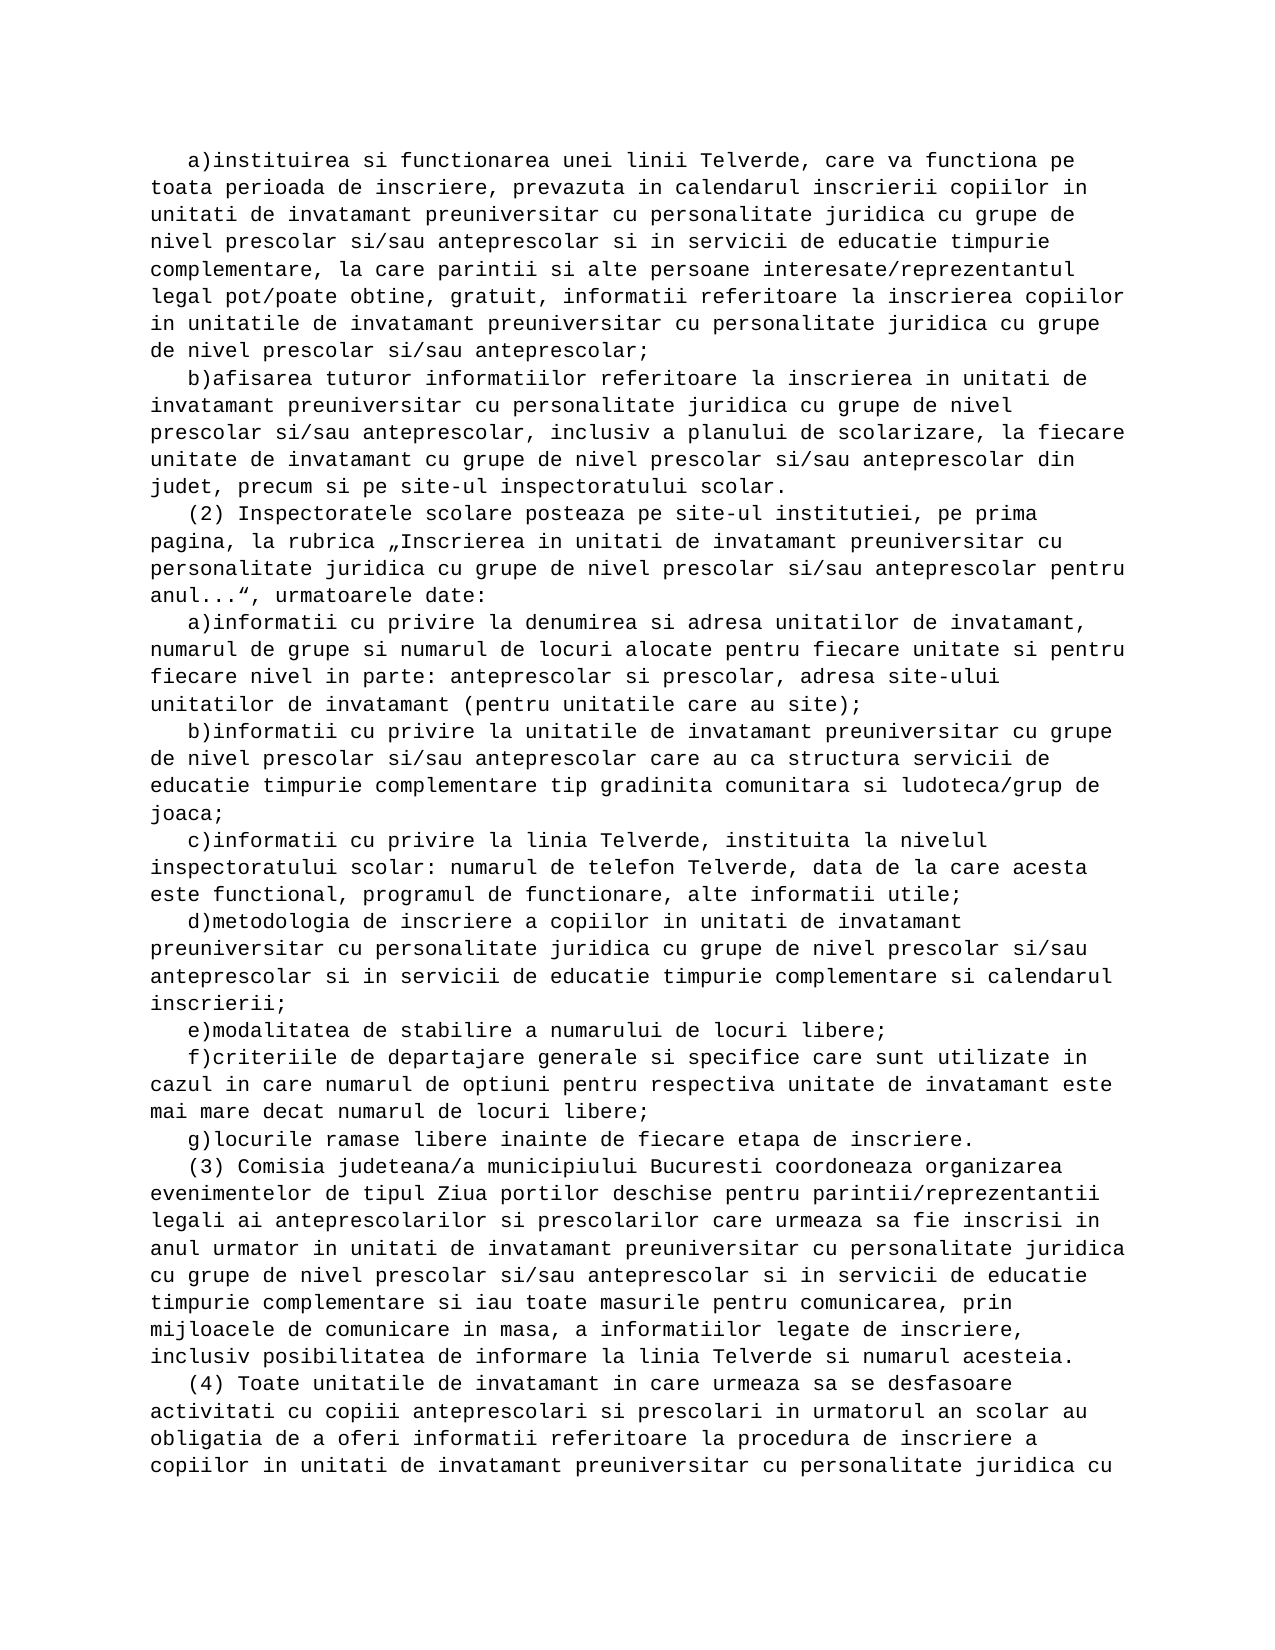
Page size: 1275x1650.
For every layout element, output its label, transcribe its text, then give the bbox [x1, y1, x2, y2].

text a)instituirea si functionarea unei linii Telverde, care va functiona pe toata perioada de inscriere, prevazuta in calendarul inscrierii copiilor in unitati de invatamant preuniversitar cu personalitate juridica cu grupe de nivel prescolar si/sau anteprescolar si in servicii de educatie timpurie complementare, la care parintii si alte persoane interesate/reprezentantul legal pot/poate obtine, gratuit, informatii referitoare la inscrierea copiilor in unitatile de invatamant preuniversitar cu personalitate juridica cu grupe de nivel prescolar si/sau anteprescolar; b)afisarea tuturor informatiilor referitoare la inscrierea in unitati de invatamant preuniversitar cu personalitate juridica cu grupe de nivel prescolar si/sau anteprescolar, inclusiv a planului de scolarizare, la fiecare unitate de invatamant cu grupe de nivel prescolar si/sau anteprescolar din judet, precum si pe site-ul inspectoratului scolar. (2) Inspectoratele scolare posteaza pe site-ul institutiei, pe prima pagina, la rubrica „Inscrierea in unitati de invatamant preuniversitar cu personalitate juridica cu grupe de nivel prescolar si/sau anteprescolar pentru anul...“, urmatoarele date: [150, 150, 1125, 609]
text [150, 612, 1125, 1479]
